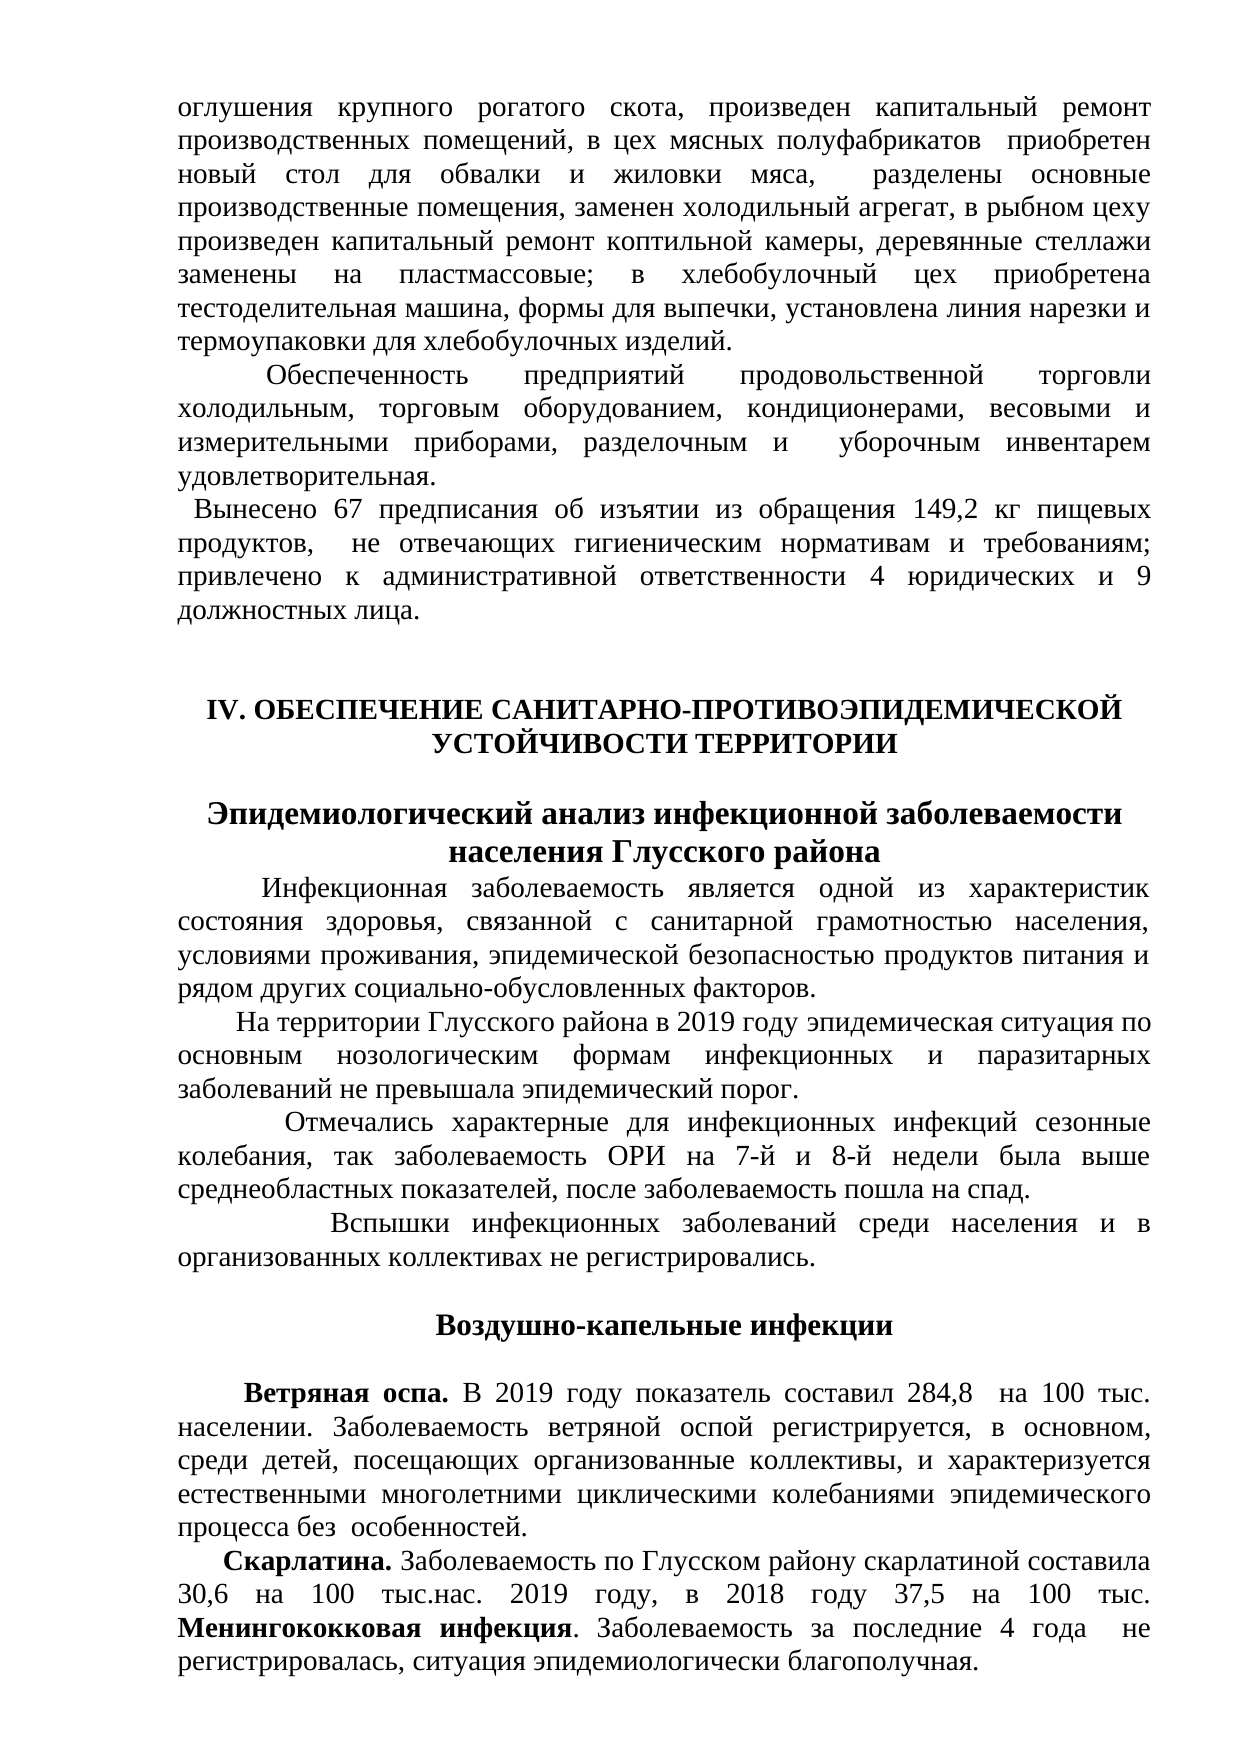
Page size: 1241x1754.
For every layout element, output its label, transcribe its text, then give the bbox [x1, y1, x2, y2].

text Ветряная оспа. В 2019 году показатель составил 284,8 на 100 тыс. населении. Заболеваемость ветряной оспой регистрируется, в основном, среди детей, посещающих организованные коллективы, и характеризуется естественными многолетними циклическими колебаниями эпидемического процесса без особенностей. [177, 1375, 1152, 1543]
text Инфекционная заболеваемость является одной из характеристик состояния здоровья, связанной с санитарной грамотностью населения, условиями проживания, эпидемической безопасностью продуктов питания и рядом других социально-обусловленных факторов. [177, 870, 1150, 1004]
text Воздушно-капельные инфекции [177, 1306, 1152, 1342]
text Обеспеченность предприятий продовольственной торговли холодильным, торговым оборудованием, кондиционерами, весовыми и измерительными приборами, разделочным и уборочным инвентарем удовлетворительная. [177, 357, 1152, 491]
text На территории Глусского района в 2019 году эпидемическая ситуация по основным нозологическим формам инфекционных и паразитарных заболеваний не превышала эпидемический порог. [177, 1004, 1152, 1104]
text Скарлатина. Заболеваемость по Глусском району скарлатиной составила 30,6 на 100 тыс.нас. 2019 году, в 2018 году 37,5 на 100 тыс. Менингококковая инфекция. Заболеваемость за последние 4 года не регистрировалась, ситуация эпидемиологически благополучная. [177, 1543, 1152, 1677]
text Вспышки инфекционных заболеваний среди населения и в организованных коллективах не регистрировались. [177, 1205, 1152, 1272]
text Вынесено 67 предписания об изъятии из обращения 149,2 кг пищевых продуктов, не отвечающих гигиеническим нормативам и требованиям; привлечено к административной ответственности 4 юридических и 9 должностных лица. [177, 491, 1152, 625]
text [177, 89, 1152, 357]
text Эпидемиологический анализ инфекционной заболеваемости населения Глусского района [177, 793, 1152, 870]
text Отмечались характерные для инфекционных инфекций сезонные колебания, так заболеваемость ОРИ на 7-й и 8-й недели была выше среднеобластных показателей, после заболеваемость пошла на спад. [177, 1104, 1152, 1205]
text IV. ОБЕСПЕЧЕНИЕ САНИТАРНО-ПРОТИВОЭПИДЕМИЧЕСКОЙ УСТОЙЧИВОСТИ ТЕРРИТОРИИ [177, 692, 1152, 759]
